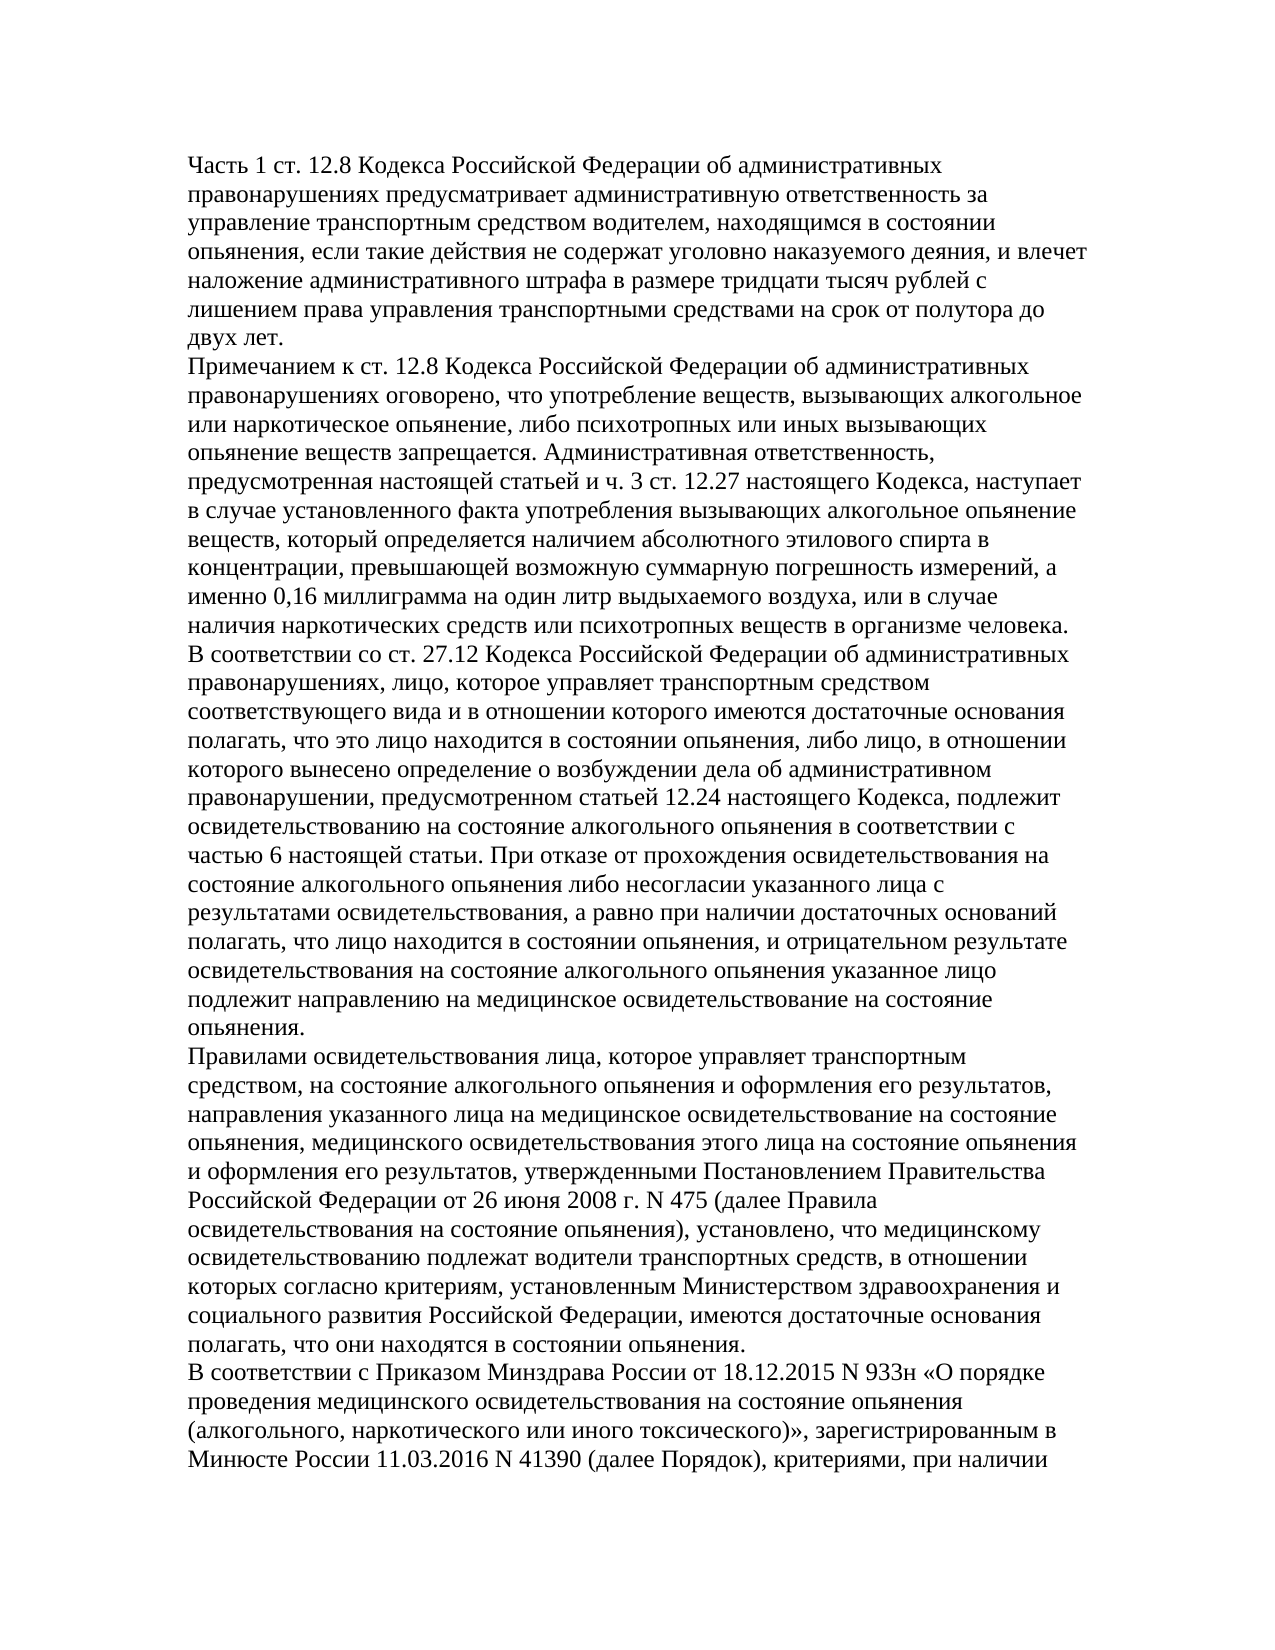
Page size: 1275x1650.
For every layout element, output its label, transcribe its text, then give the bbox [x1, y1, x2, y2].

text Правилами освидетельствования лица, которое управляет транспортным средством, на состояние алкогольного опьянения и оформления его результатов, направления указанного лица на медицинское освидетельствование на состояние опьянения, медицинского освидетельствования этого лица на состояние опьянения и оформления его результатов, утвержденными Постановлением Правительства Российской Федерации от 26 июня 2008 г. N 475 (далее Правила освидетельствования на состояние опьянения), установлено, что медицинскому освидетельствованию подлежат водители транспортных средств, в отношении которых согласно критериям, установленным Министерством здравоохранения и социального развития Российской Федерации, имеются достаточные основания полагать, что они находятся в состоянии опьянения. [187, 1041, 1087, 1357]
text Часть 1 ст. 12.8 Кодекса Российской Федерации об административных правонарушениях предусматривает административную ответственность за управление транспортным средством водителем, находящимся в состоянии опьянения, если такие действия не содержат уголовно наказуемого деяния, и влечет наложение административного штрафа в размере тридцати тысяч рублей с лишением права управления транспортными средствами на срок от полутора до двух лет. [187, 150, 1087, 351]
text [187, 1357, 1087, 1472]
text Примечанием к ст. 12.8 Кодекса Российской Федерации об административных правонарушениях оговорено, что употребление веществ, вызывающих алкогольное или наркотическое опьянение, либо психотропных или иных вызывающих опьянение веществ запрещается. Административная ответственность, предусмотренная настоящей статьей и ч. 3 ст. 12.27 настоящего Кодекса, наступает в случае установленного факта употребления вызывающих алкогольное опьянение веществ, который определяется наличием абсолютного этилового спирта в концентрации, превышающей возможную суммарную погрешность измерений, а именно 0,16 миллиграмма на один литр выдыхаемого воздуха, или в случае наличия наркотических средств или психотропных веществ в организме человека. [187, 351, 1087, 639]
text В соответствии со ст. 27.12 Кодекса Российской Федерации об административных правонарушениях, лицо, которое управляет транспортным средством соответствующего вида и в отношении которого имеются достаточные основания полагать, что это лицо находится в состоянии опьянения, либо лицо, в отношении которого вынесено определение о возбуждении дела об административном правонарушении, предусмотренном статьей 12.24 настоящего Кодекса, подлежит освидетельствованию на состояние алкогольного опьянения в соответствии с частью 6 настоящей статьи. При отказе от прохождения освидетельствования на состояние алкогольного опьянения либо несогласии указанного лица с результатами освидетельствования, а равно при наличии достаточных оснований полагать, что лицо находится в состоянии опьянения, и отрицательном результате освидетельствования на состояние алкогольного опьянения указанное лицо подлежит направлению на медицинское освидетельствование на состояние опьянения. [187, 639, 1087, 1041]
